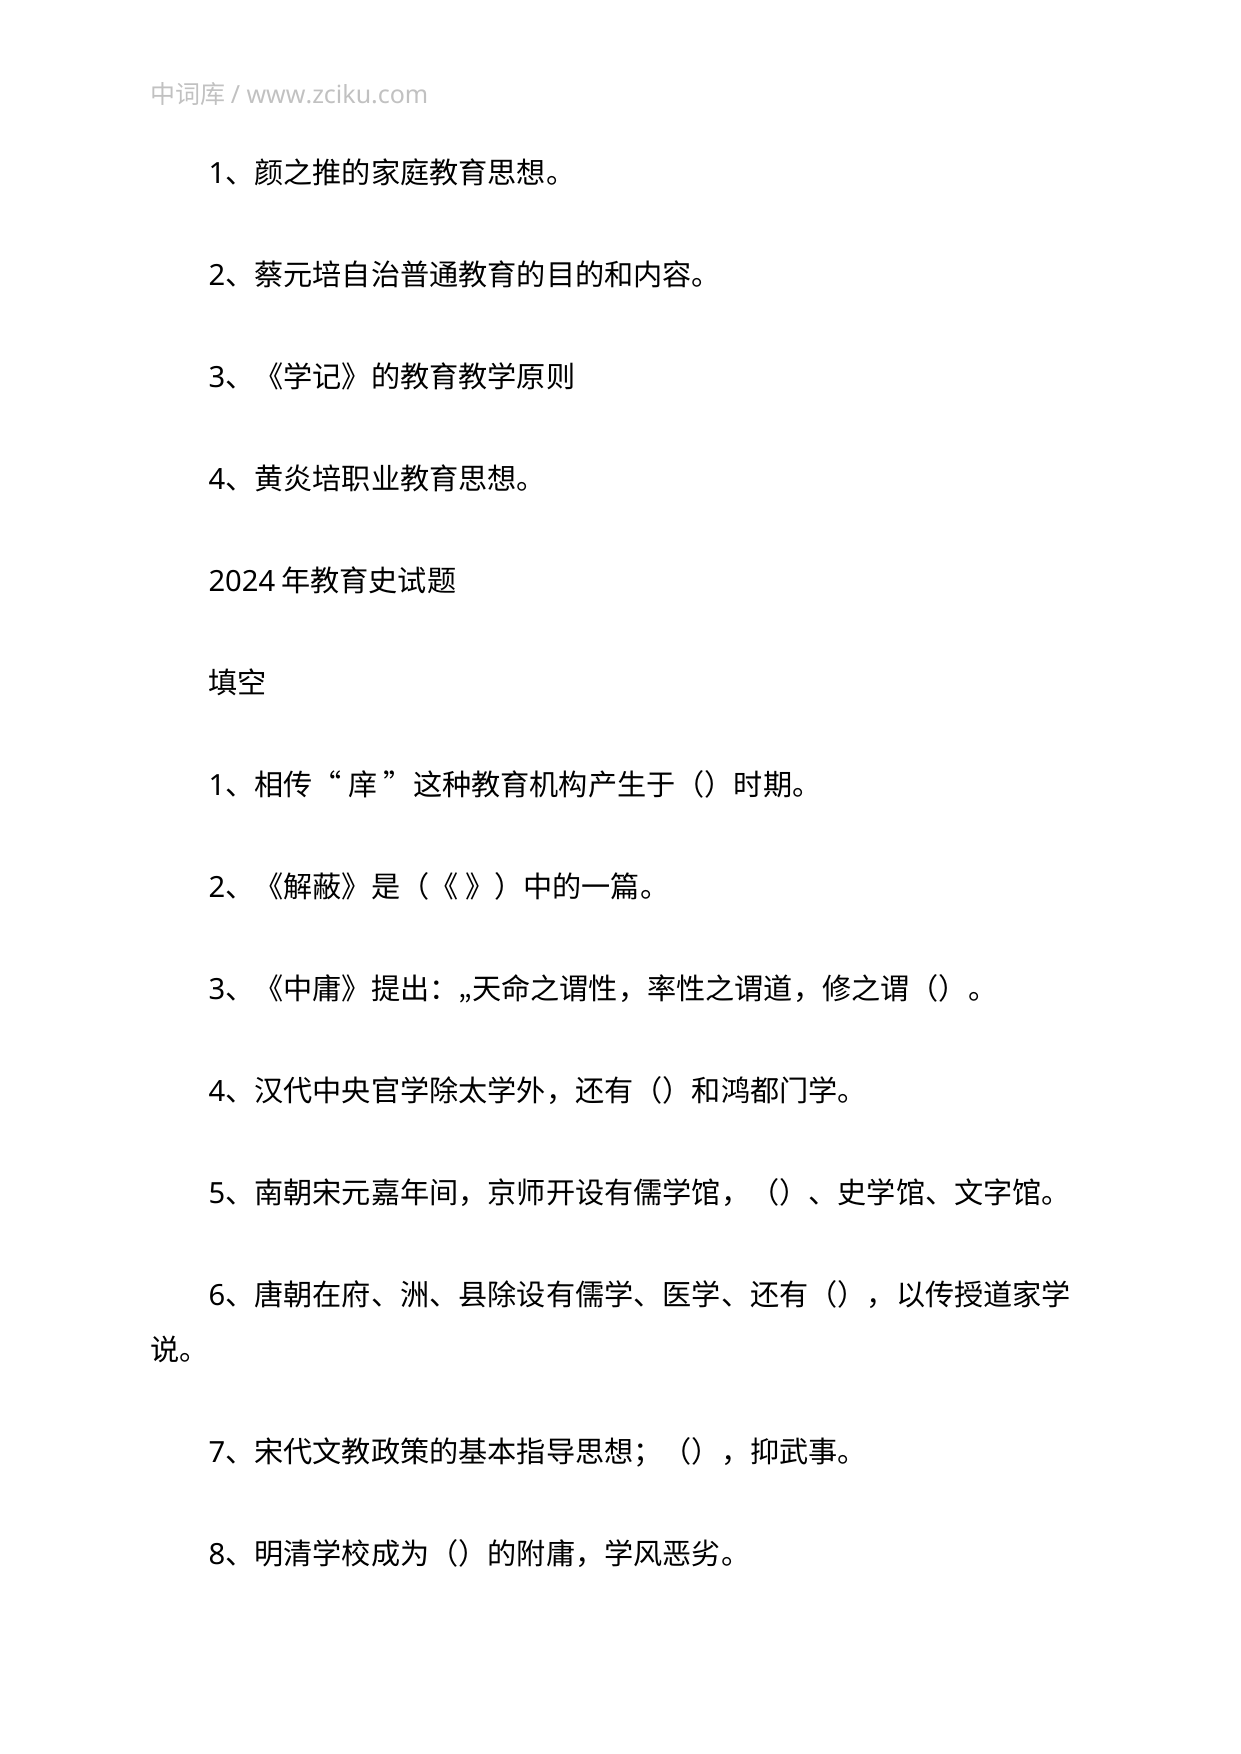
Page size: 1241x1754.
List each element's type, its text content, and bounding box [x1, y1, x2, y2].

text 8、明清学校成为（）的附庸，学风恶劣。 [150, 1530, 1090, 1573]
text 3、《中庸》提出：„天命之谓性，率性之谓道，修之谓（）。 [150, 966, 1090, 1008]
text 填空 [150, 660, 1090, 702]
text 1、颜之推的家庭教育思想。 [150, 150, 1090, 192]
text 2、蔡元培自治普通教育的目的和内容。 [150, 252, 1090, 294]
text 4、汉代中央官学除太学外，还有（）和鸿都门学。 [150, 1068, 1090, 1110]
text 5、南朝宋元嘉年间，京师开设有儒学馆，（）、史学馆、文字馆。 [150, 1169, 1090, 1212]
text 2、《解蔽》是（《 》）中的一篇。 [150, 864, 1090, 906]
text 7、宋代文教政策的基本指导思想；（），抑武事。 [150, 1428, 1090, 1471]
text 4、黄炎培职业教育思想。 [150, 456, 1090, 498]
text 3、《学记》的教育教学原则 [150, 354, 1090, 396]
text 1、相传“ 庠 ”这种教育机构产生于（）时期。 [150, 762, 1090, 804]
text 6、唐朝在府、洲、县除设有儒学、医学、还有（），以传授道家学说。 [150, 1272, 1090, 1369]
text 2024年教育史试题 [150, 558, 1090, 600]
